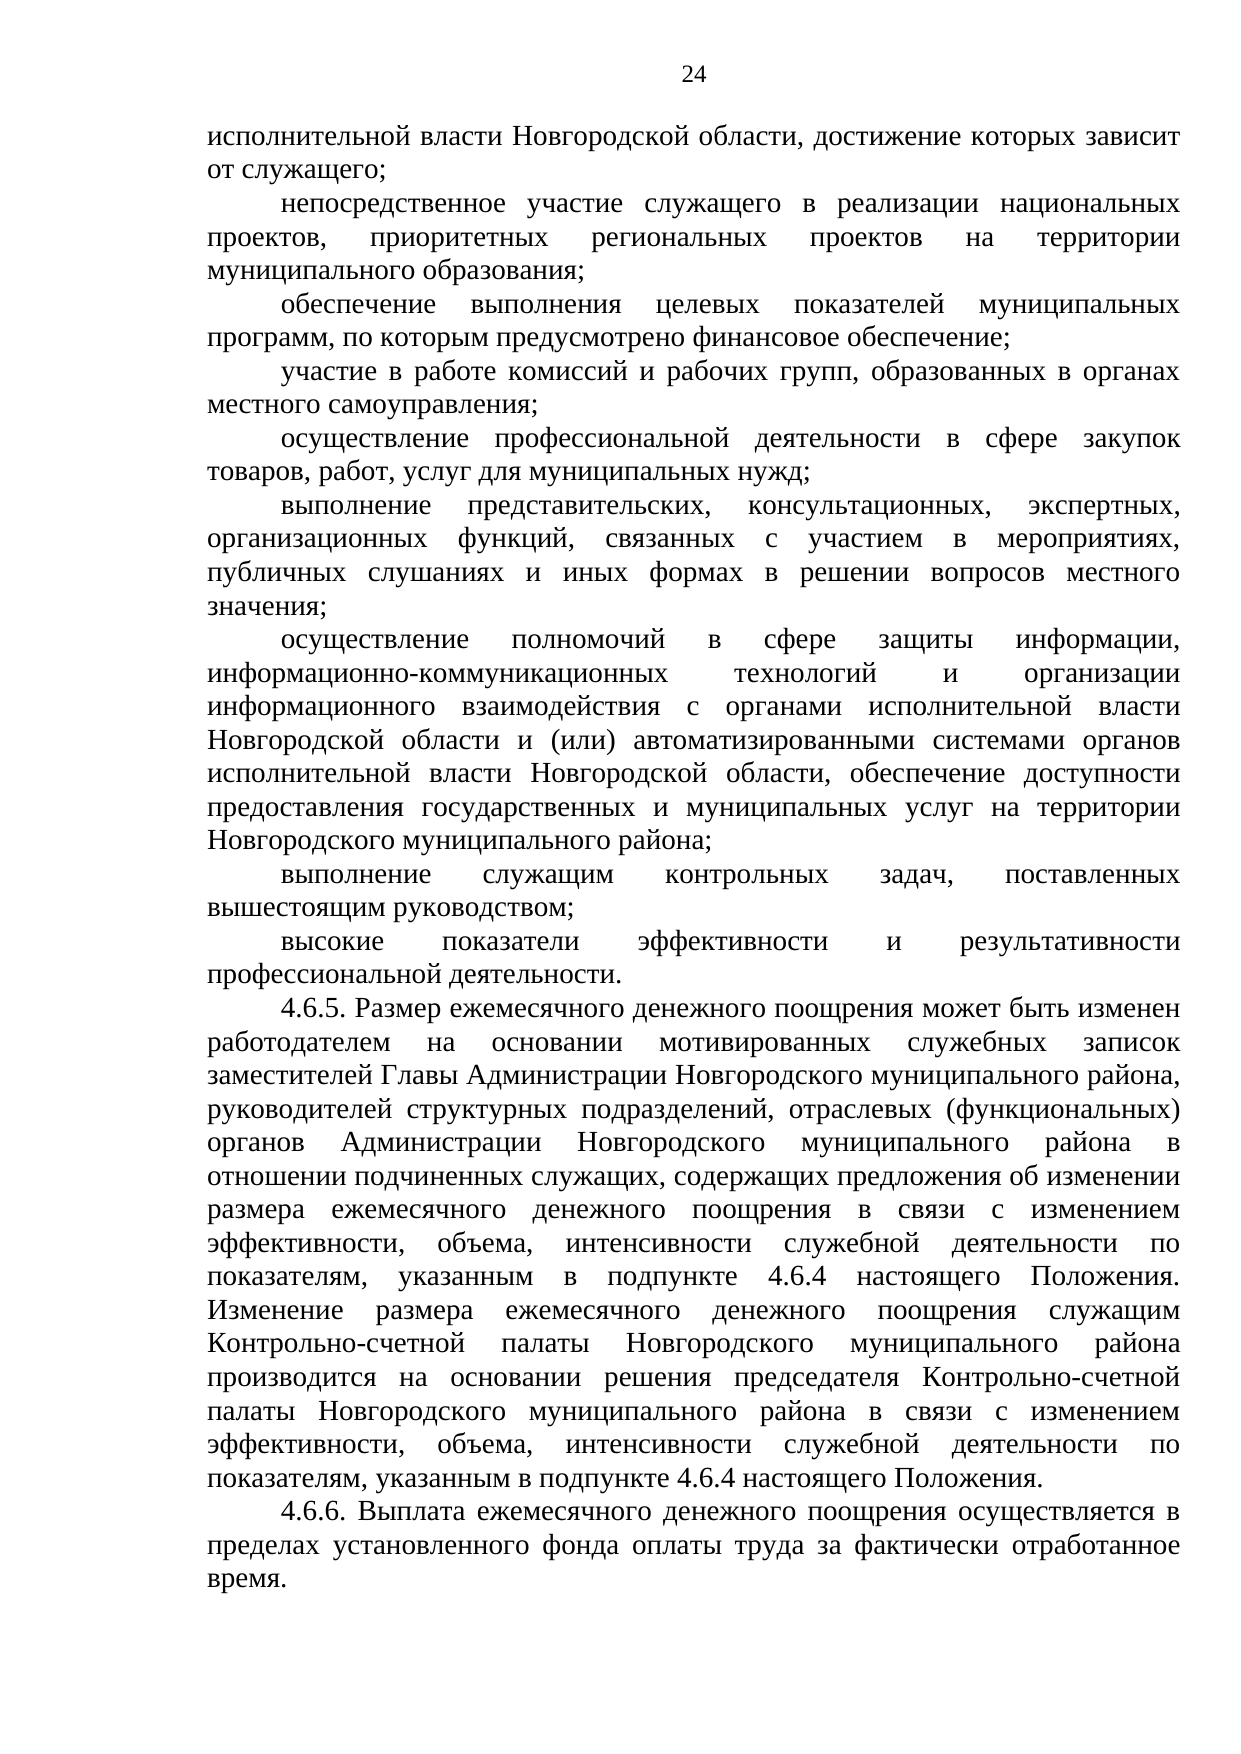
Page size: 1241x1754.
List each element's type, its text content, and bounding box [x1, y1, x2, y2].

text непосредственное участие служащего в реализации национальных проектов, приоритетных региональных проектов на территории муниципального образования; [207, 185, 1181, 286]
text выполнение служащим контрольных задач, поставленных вышестоящим руководством; [207, 856, 1181, 923]
text 4.6.6. Выплата ежемесячного денежного поощрения осуществляется в пределах установленного фонда оплаты труда за фактически отработанное время. [207, 1493, 1181, 1594]
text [207, 118, 1181, 185]
text высокие показатели эффективности и результативности профессиональной деятельности. [207, 923, 1181, 990]
text обеспечение выполнения целевых показателей муниципальных программ, по которым предусмотрено финансовое обеспечение; [207, 286, 1181, 353]
text осуществление профессиональной деятельности в сфере закупок товаров, работ, услуг для муниципальных нужд; [207, 420, 1181, 487]
text 4.6.5. Размер ежемесячного денежного поощрения может быть изменен работодателем на основании мотивированных служебных записок заместителей Главы Администрации Новгородского муниципального района, руководителей структурных подразделений, отраслевых (функциональных) органов Администрации Новгородского муниципального района в отношении подчиненных служащих, содержащих предложения об изменении размера ежемесячного денежного поощрения в связи с изменением эффективности, объема, интенсивности служебной деятельности по показателям, указанным в подпункте 4.6.4 настоящего Положения. Изменение размера ежемесячного денежного поощрения служащим Контрольно-счетной палаты Новгородского муниципального района производится на основании решения председателя Контрольно-счетной палаты Новгородского муниципального района в связи с изменением эффективности, объема, интенсивности служебной деятельности по показателям, указанным в подпункте 4.6.4 настоящего Положения. [207, 990, 1181, 1493]
text осуществление полномочий в сфере защиты информации, информационно-коммуникационных технологий и организации информационного взаимодействия с органами исполнительной власти Новгородской области и (или) автоматизированными системами органов исполнительной власти Новгородской области, обеспечение доступности предоставления государственных и муниципальных услуг на территории Новгородского муниципального района; [207, 621, 1181, 856]
text участие в работе комиссий и рабочих групп, образованных в органах местного самоуправления; [207, 353, 1181, 420]
text выполнение представительских, консультационных, экспертных, организационных функций, связанных с участием в мероприятиях, публичных слушаниях и иных формах в решении вопросов местного значения; [207, 487, 1181, 621]
